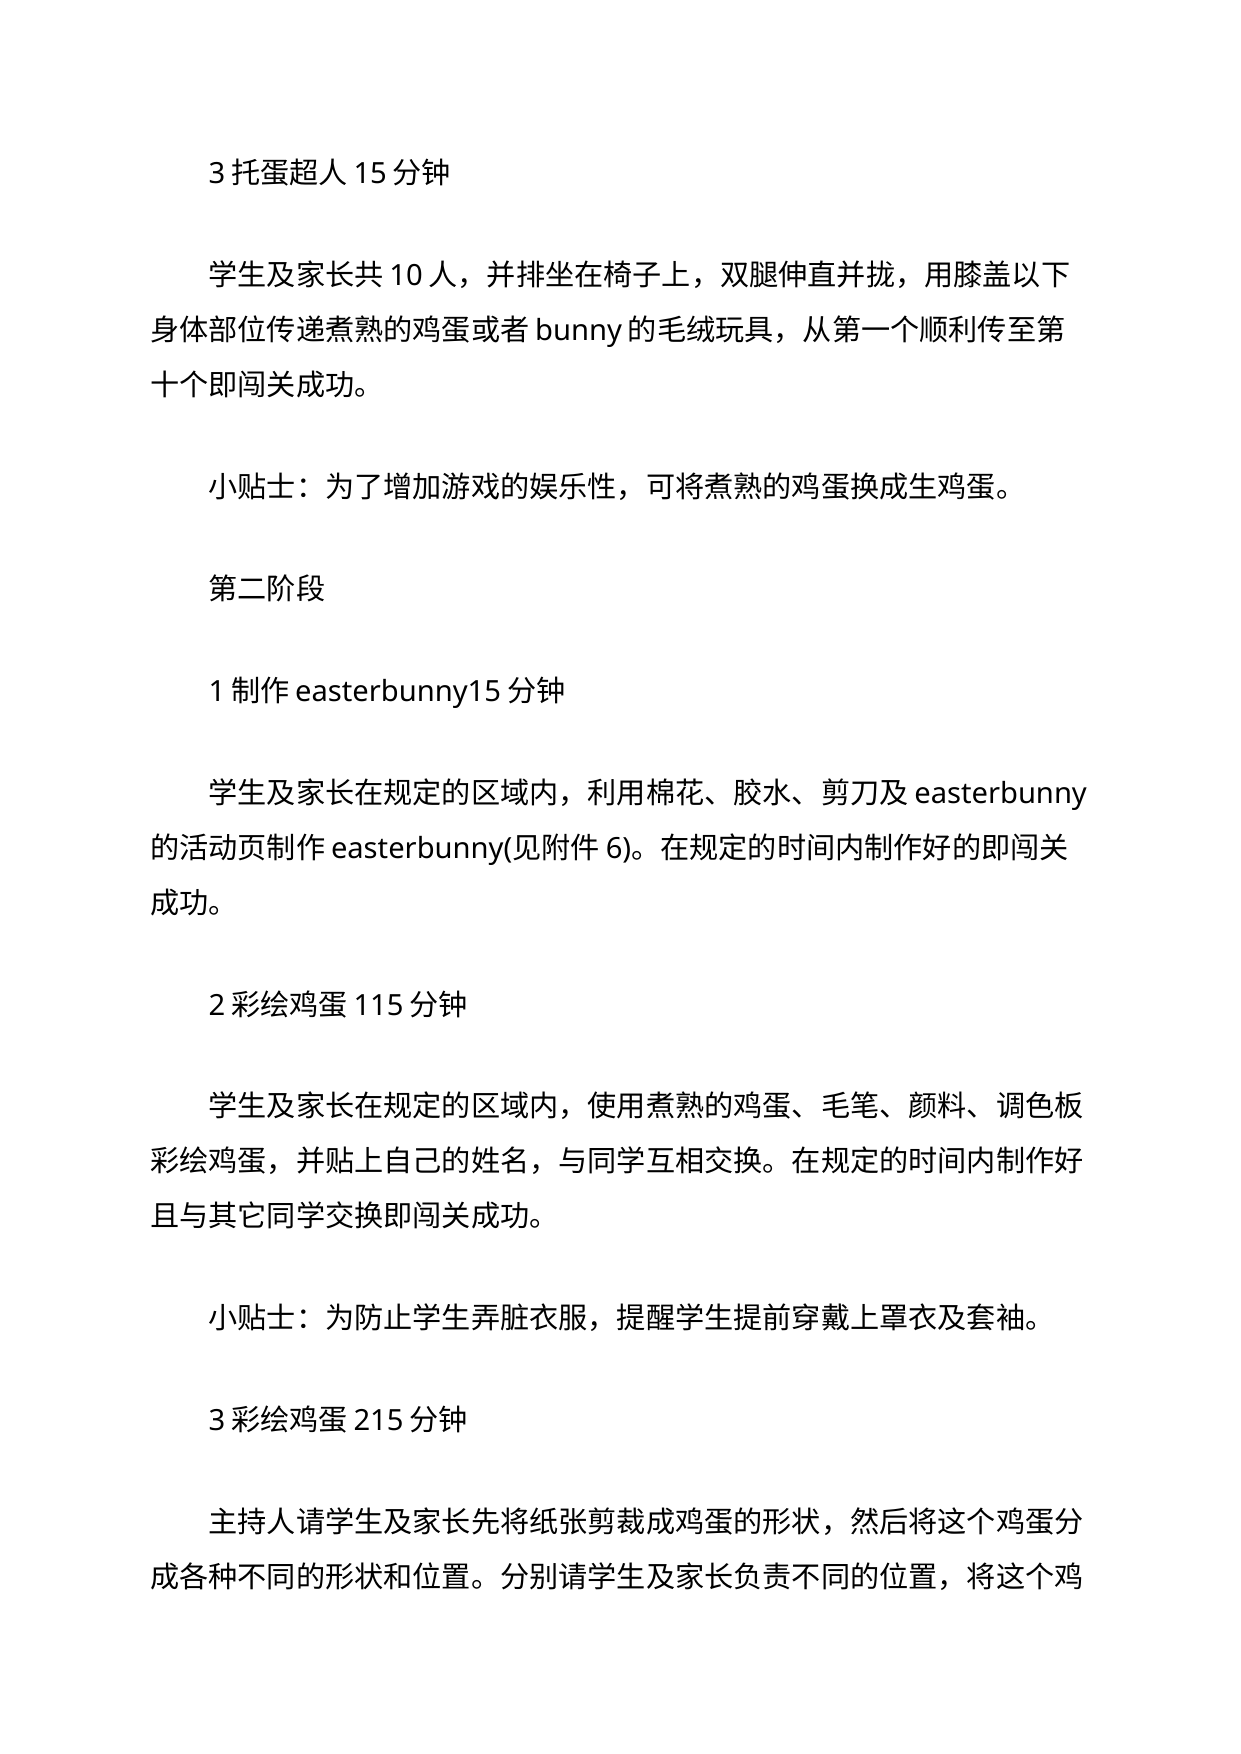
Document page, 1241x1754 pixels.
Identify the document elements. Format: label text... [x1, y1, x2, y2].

text 第二阶段 [150, 566, 1090, 608]
text 学生及家长在规定的区域内，利用棉花、胶水、剪刀及easterbunny的活动页制作easterbunny(见附件6)。在规定的时间内制作好的即闯关成功。 [150, 769, 1090, 922]
text 学生及家长共10人，并排坐在椅子上，双腿伸直并拢，用膝盖以下身体部位传递煮熟的鸡蛋或者bunny的毛绒玩具，从第一个顺利传至第十个即闯关成功。 [150, 252, 1090, 404]
text 小贴士：为防止学生弄脏衣服，提醒学生提前穿戴上罩衣及套袖。 [150, 1294, 1090, 1337]
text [150, 1498, 1090, 1596]
text 学生及家长在规定的区域内，使用煮熟的鸡蛋、毛笔、颜料、调色板彩绘鸡蛋，并贴上自己的姓名，与同学互相交换。在规定的时间内制作好且与其它同学交换即闯关成功。 [150, 1083, 1090, 1235]
text 3彩绘鸡蛋215分钟 [150, 1396, 1090, 1439]
text 2彩绘鸡蛋115分钟 [150, 981, 1090, 1023]
text 3托蛋超人15分钟 [150, 150, 1090, 192]
text 小贴士：为了增加游戏的娱乐性，可将煮熟的鸡蛋换成生鸡蛋。 [150, 464, 1090, 506]
text 1制作easterbunny15分钟 [150, 667, 1090, 710]
